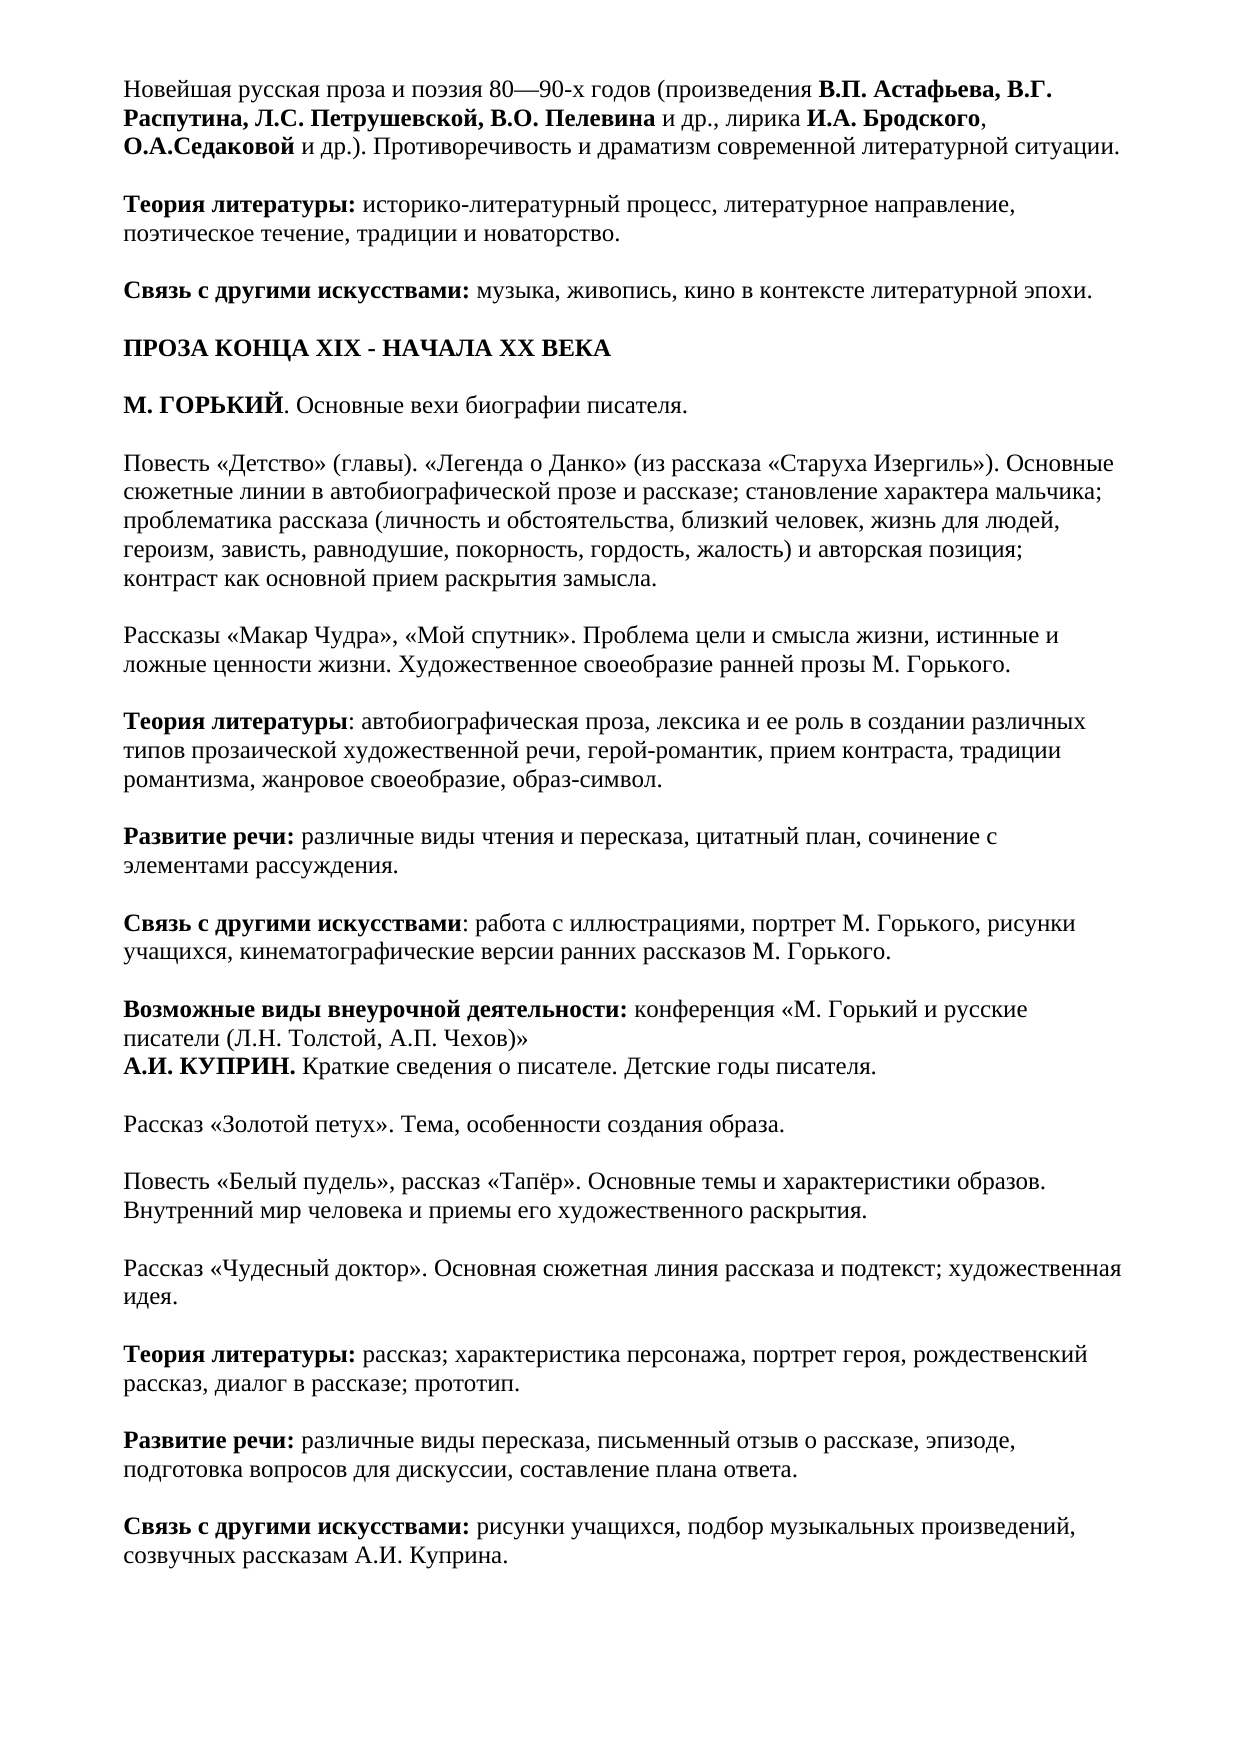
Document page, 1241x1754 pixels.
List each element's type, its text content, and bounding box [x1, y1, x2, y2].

text Связь с другими искусствами: рисунки учащихся, подбор музыкальных произведений, созвучных рассказам А.И. Куприна. [123, 1511, 1122, 1569]
text Рассказы «Макар Чудра», «Мой спутник». Проблема цели и смысла жизни, истинные и ложные ценности жизни. Художественное своеобразие ранней прозы М. Горького. [123, 620, 1122, 678]
text Связь с другими искусствами: музыка, живопись, кино в контексте литературной эпохи. [123, 275, 1122, 304]
text Теория литературы: рассказ; характеристика персонажа, портрет героя, рождественский рассказ, диалог в рассказе; прототип. [123, 1339, 1122, 1396]
text Возможные виды внеурочной деятельности: конференция «М. Горький и русские писатели (Л.Н. Толстой, А.П. Чехов)» [123, 994, 1122, 1051]
text Развитие речи: различные виды чтения и пересказа, цитатный план, сочинение с элементами рассуждения. [123, 821, 1122, 879]
text Повесть «Белый пудель», рассказ «Тапёр». Основные темы и характеристики образов. Внутренний мир человека и приемы его художественного раскрытия. [123, 1166, 1122, 1224]
text Рассказ «Золотой петух». Тема, особенности создания образа. [123, 1109, 1122, 1138]
text Развитие речи: различные виды пересказа, письменный отзыв о рассказе, эпизоде, подготовка вопросов для дискуссии, составление плана ответа. [123, 1425, 1122, 1483]
text Повесть «Детство» (главы). «Легенда о Данко» (из рассказа «Старуха Изергиль»). Основные сюжетные линии в автобиографической прозе и рассказе; становление характера мальчика; проблематика рассказа (личность и обстоятельства, близкий человек, жизнь для людей, героизм, зависть, равнодушие, покорность, гордость, жалость) и авторская позиция; контраст как основной прием раскрытия замысла. [123, 448, 1122, 591]
text А.И. КУПРИН. Краткие сведения о писателе. Детские годы писателя. [123, 1051, 1122, 1080]
text Теория литературы: автобиографическая проза, лексика и ее роль в создании различных типов прозаической художественной речи, герой-романтик, прием контраста, традиции романтизма, жанровое своеобразие, образ-символ. [123, 706, 1122, 793]
text Новейшая русская проза и поэзия 80—90-х годов (произведения В.П. Астафьева, В.Г. Распутина, Л.С. Петрушевской, В.О. Пелевина и др., лирика И.А. Бродского, О.А.Седаковой и др.). Противоречивость и драматизм современной литературной ситуации. [123, 74, 1122, 160]
text Теория литературы: историко-литературный процесс, литературное направление, поэтическое течение, традиции и новаторство. [123, 189, 1122, 246]
text Рассказ «Чудесный доктор». Основная сюжетная линия рассказа и подтекст; художественная идея. [123, 1253, 1122, 1310]
text М. ГОРЬКИЙ. Основные вехи биографии писателя. [123, 390, 1122, 419]
text Связь с другими искусствами: работа с иллюстрациями, портрет М. Горького, рисунки учащихся, кинематографические версии ранних рассказов М. Горького. [123, 908, 1122, 965]
text ПРОЗА КОНЦА XIX - НАЧАЛА XX ВЕКА [123, 333, 1122, 361]
